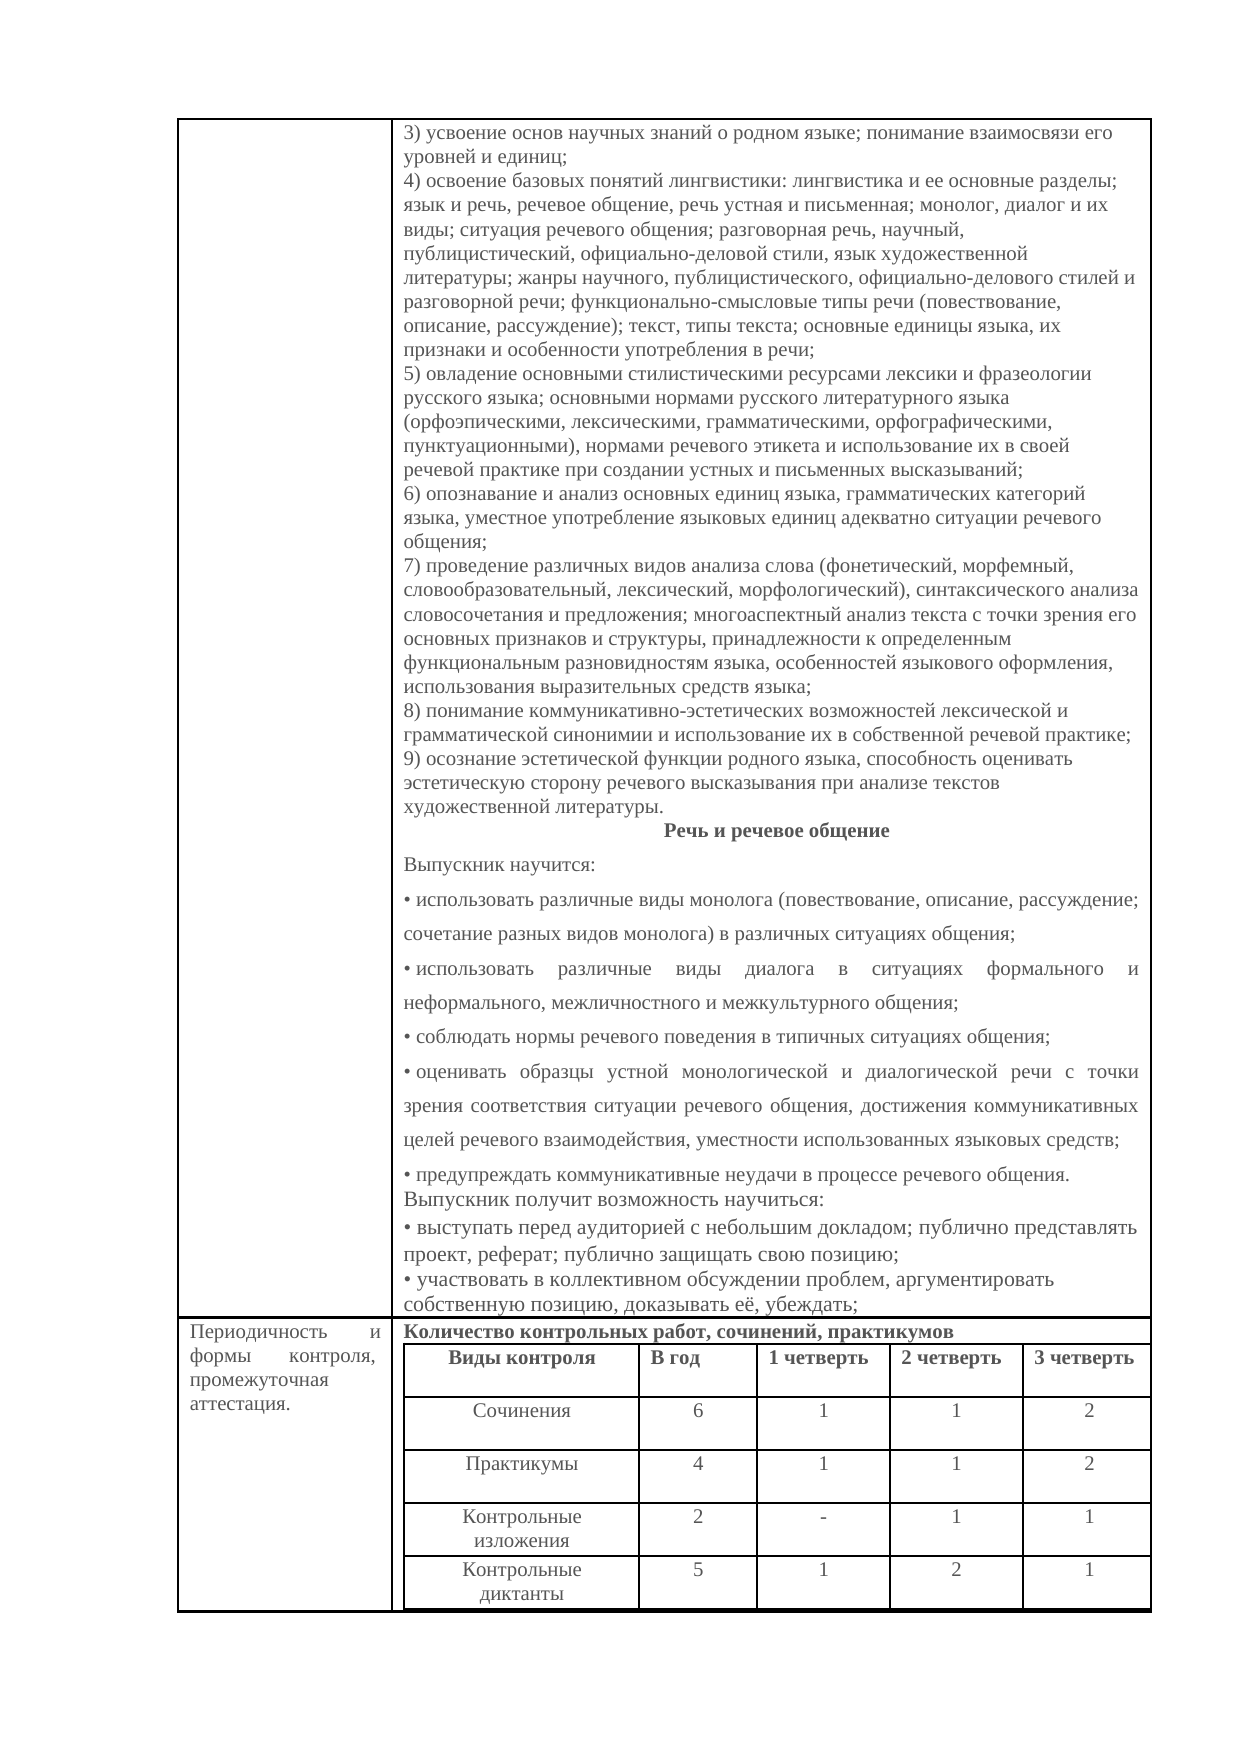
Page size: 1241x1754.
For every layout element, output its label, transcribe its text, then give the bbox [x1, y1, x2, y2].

table_cell Количество контрольных работ, сочинений, практикумов [393, 1319, 1150, 1610]
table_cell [179, 1319, 391, 1610]
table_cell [179, 120, 391, 1316]
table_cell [393, 120, 1150, 1316]
